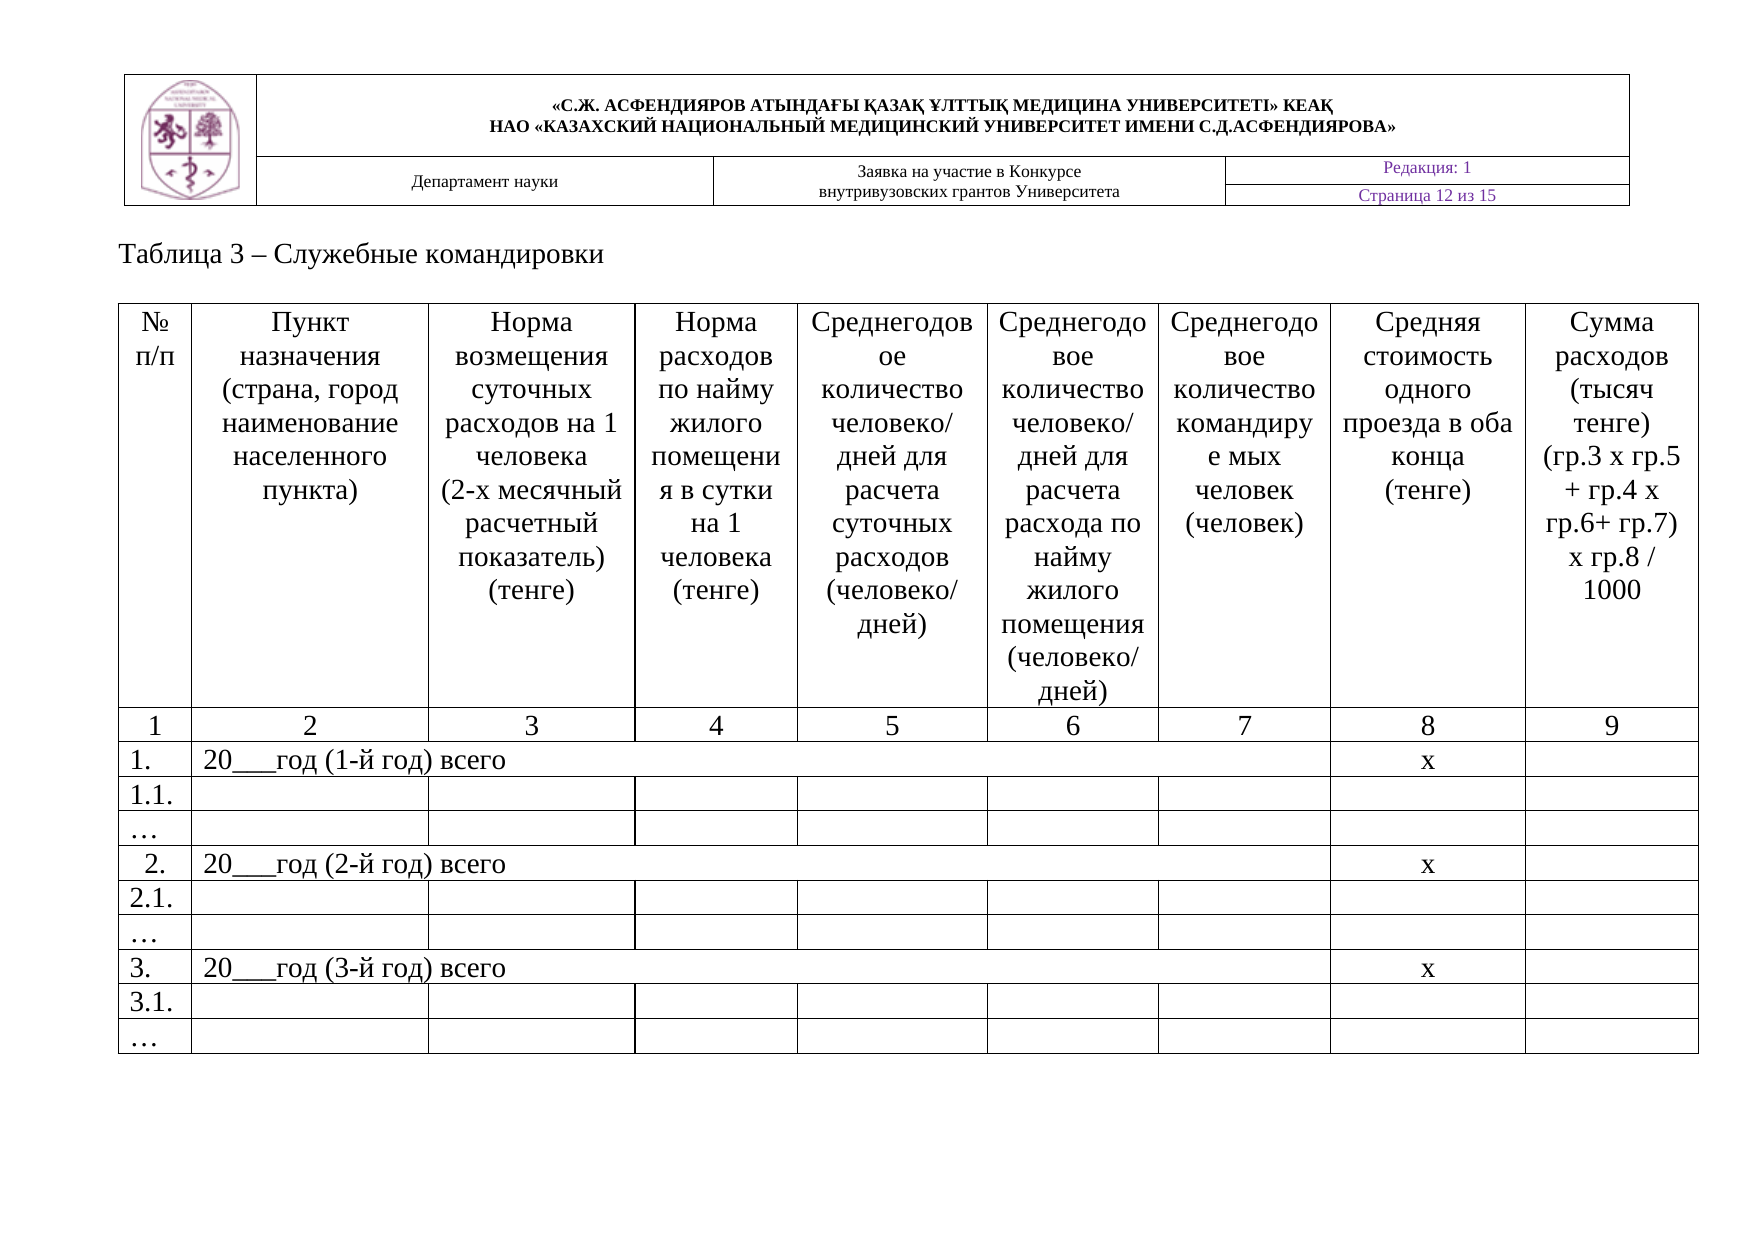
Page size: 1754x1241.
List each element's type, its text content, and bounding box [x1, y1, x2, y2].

table_cell [798, 881, 987, 914]
table_cell [429, 984, 634, 1018]
table_header Средняя стоимость одного проезда в оба конца (тенге) [1331, 304, 1525, 707]
table_cell [1331, 811, 1525, 845]
table_cell [1331, 984, 1525, 1018]
table_cell [192, 881, 428, 914]
table_cell [192, 915, 428, 949]
table_cell х [1331, 950, 1525, 983]
table_cell [1159, 811, 1330, 845]
table_cell 6 [988, 708, 1158, 741]
table_header Сумма расходов (тысяч тенге) (гр.3 х гр.5 + гр.4 х гр.6+ гр.7) х гр.8 / 1000 [1526, 304, 1698, 707]
table_cell [1159, 1019, 1330, 1052]
table_cell [1526, 1019, 1698, 1052]
table_header Норма возмещения суточных расходов на 1 человека (2-х месячный расчетный показатель) (тенге) [429, 304, 634, 707]
table_cell [798, 811, 987, 845]
table_cell [1159, 777, 1330, 810]
table_cell [636, 777, 797, 810]
table_cell [636, 811, 797, 845]
table_cell [1526, 846, 1698, 879]
table_cell [1159, 881, 1330, 914]
table_header Среднегодо вое количество человеко/ дней для расчета расхода по найму жилого помещения (человеко/ дней) [988, 304, 1158, 707]
table_cell [1526, 811, 1698, 845]
table_cell [192, 777, 428, 810]
table_header Норма расходов по найму жилого помещения в сутки на 1 человека (тенге) [636, 304, 797, 707]
table_cell [636, 1019, 797, 1052]
table_cell 4 [636, 708, 797, 741]
table_cell [192, 984, 428, 1018]
table_cell [988, 984, 1158, 1018]
table_cell [429, 811, 634, 845]
table_cell [1331, 1019, 1525, 1052]
text Таблица 3 – Служебные командировки [118, 236, 1636, 269]
table_header Среднегодо вое количество командируе мых человек (человек) [1159, 304, 1330, 707]
table_header Пункт назначения (страна, город наименование населенного пункта) [192, 304, 428, 707]
table_cell [1526, 984, 1698, 1018]
table_cell [429, 777, 634, 810]
table_cell [798, 1019, 987, 1052]
table_cell х [1331, 742, 1525, 776]
table_cell 3 [429, 708, 634, 741]
table_cell … [119, 1019, 191, 1052]
table_cell 1.1. [119, 777, 191, 810]
table_cell [429, 1019, 634, 1052]
table_cell [429, 881, 634, 914]
table_cell [988, 881, 1158, 914]
table_cell [1331, 777, 1525, 810]
table_cell [636, 984, 797, 1018]
table_cell [1331, 881, 1525, 914]
table_cell [429, 915, 634, 949]
table_cell 20___год (1-й год) всего [192, 742, 1330, 776]
table_cell [988, 777, 1158, 810]
table_cell 3. [119, 950, 191, 983]
table_cell [1526, 950, 1698, 983]
table_cell 20___год (3-й год) всего [192, 950, 1330, 983]
table_cell 2 [192, 708, 428, 741]
table_cell [1526, 881, 1698, 914]
table_header Среднегодовое количество человеко/ дней для расчета суточных расходов (человеко/ дней) [798, 304, 987, 707]
table_cell … [119, 915, 191, 949]
table_cell 2. [119, 846, 191, 879]
table_cell [1331, 915, 1525, 949]
table_cell 7 [1159, 708, 1330, 741]
table_cell … [119, 811, 191, 845]
table_cell [1159, 915, 1330, 949]
table_cell [192, 1019, 428, 1052]
table_cell 3.1. [119, 984, 191, 1018]
picture [141, 80, 240, 200]
table_cell 20___год (2-й год) всего [192, 846, 1330, 879]
table_cell 2.1. [119, 881, 191, 914]
table_cell [798, 984, 987, 1018]
table_cell [636, 915, 797, 949]
table_cell [1526, 742, 1698, 776]
table_cell 8 [1331, 708, 1525, 741]
table_cell [988, 1019, 1158, 1052]
table_header № п/п [119, 304, 191, 707]
table_cell [1526, 915, 1698, 949]
table_cell 9 [1526, 708, 1698, 741]
table_cell [1526, 777, 1698, 810]
table_cell [192, 811, 428, 845]
table_cell [798, 777, 987, 810]
table_cell 5 [798, 708, 987, 741]
table_cell 1 [119, 708, 191, 741]
table_cell [636, 881, 797, 914]
table_cell х [1331, 846, 1525, 879]
table_cell 1. [119, 742, 191, 776]
table_cell [798, 915, 987, 949]
table_cell [1159, 984, 1330, 1018]
table_cell [988, 811, 1158, 845]
table_cell [988, 915, 1158, 949]
